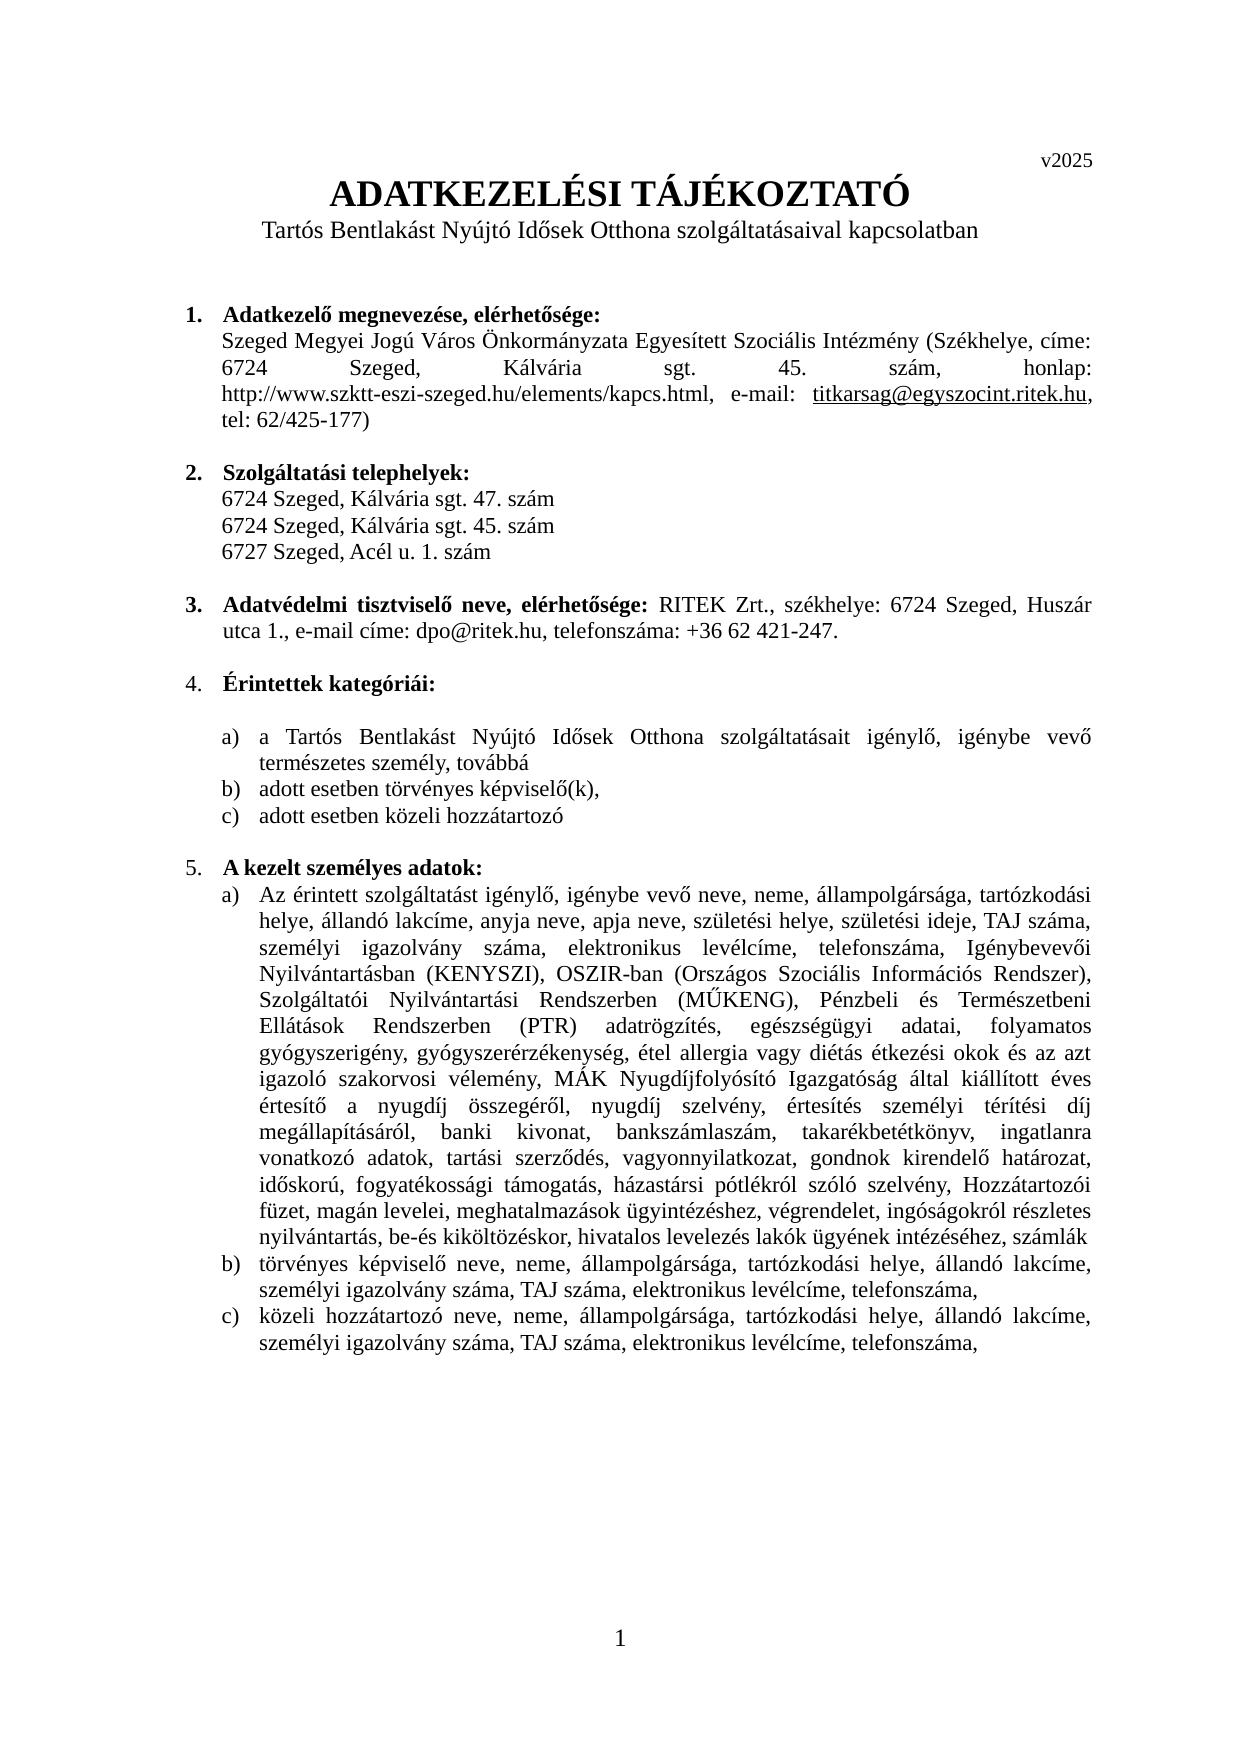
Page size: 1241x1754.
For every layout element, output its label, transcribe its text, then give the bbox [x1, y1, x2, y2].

list Az érintett szolgáltatást igénylő, igénybe vevő neve, neme, állampolgársága, tartózkodási helye, állandó lakcíme, anyja neve, apja neve, születési helye, születési ideje, TAJ száma, személyi igazolvány száma, elektronikus levélcíme, telefonszáma, Igénybevevői Nyilvántartásban (KENYSZI), OSZIR-ban (Országos Szociális Információs Rendszer), Szolgáltatói Nyilvántartási Rendszerben (MŰKENG), Pénzbeli és Természetbeni Ellátások Rendszerben (PTR) adatrögzítés, egészségügyi adatai, folyamatos gyógyszerigény, gyógyszerérzékenység, étel allergia vagy diétás étkezési okok és az azt igazoló szakorvosi vélemény, MÁK Nyugdíjfolyósító Igazgatóság által kiállított éves értesítő a nyugdíj összegéről, nyugdíj szelvény, értesítés személyi térítési díj megállapításáról, banki kivonat, bankszámlaszám, takarékbetétkönyv, ingatlanra vonatkozó adatok, tartási szerződés, vagyonnyilatkozat, gondnok kirendelő határozat, időskorú, fogyatékossági támogatás, házastársi pótlékról szóló szelvény, Hozzátartozói füzet, magán levelei, meghatalmazások ügyintézéshez, végrendelet, ingóságokról részletes nyilvántartás, be-és kiköltözéskor, hivatalos levelezés lakók ügyének intézéséhez, számlák [221, 881, 1093, 1250]
list A kezelt személyes adatok: [185, 854, 1093, 881]
text Tartós Bentlakást Nyújtó Idősek Otthona szolgáltatásaival kapcsolatban [148, 215, 1093, 243]
text 6724 Szeged, Kálvária sgt. 47. szám [221, 486, 1093, 512]
list a Tartós Bentlakást Nyújtó Idősek Otthona szolgáltatásait igénylő, igénybe vevő természetes személy, továbbá [221, 723, 1093, 775]
list Szolgáltatási telephelyek: [185, 459, 1093, 486]
list adott esetben közeli hozzátartozó [221, 802, 1093, 828]
text 6724 Szeged, Kálvária sgt. 45. szám [221, 512, 1093, 538]
list adott esetben törvényes képviselő(k), [221, 775, 1093, 802]
text v2025 [148, 148, 1093, 172]
list Adatkezelő megnevezése, elérhetősége: [185, 301, 1093, 327]
list Érintettek kategóriái: [185, 670, 1093, 696]
list törvényes képviselő neve, neme, állampolgársága, tartózkodási helye, állandó lakcíme, személyi igazolvány száma, TAJ száma, elektronikus levélcíme, telefonszáma, [221, 1250, 1093, 1302]
text 6727 Szeged, Acél u. 1. szám [221, 538, 1093, 564]
text ADATKEZELÉSI TÁJÉKOZTATÓ [148, 172, 1093, 215]
text Szeged Megyei Jogú Város Önkormányzata Egyesített Szociális Intézmény (Székhelye, címe: 6724 Szeged, Kálvária sgt. 45. szám, honlap: http://www.szktt-eszi-szeged.hu/elements/kapcs.html, e-mail: titkarsag@egyszocint.ritek.hu, tel: 62/425-177) [221, 327, 1093, 433]
list közeli hozzátartozó neve, neme, állampolgársága, tartózkodási helye, állandó lakcíme, személyi igazolvány száma, TAJ száma, elektronikus levélcíme, telefonszáma, [221, 1302, 1093, 1355]
list Adatvédelmi tisztviselő neve, elérhetősége: RITEK Zrt., székhelye: 6724 Szeged, Huszár utca 1., e-mail címe: dpo@ritek.hu, telefonszáma: +36 62 421-247. [185, 591, 1093, 644]
